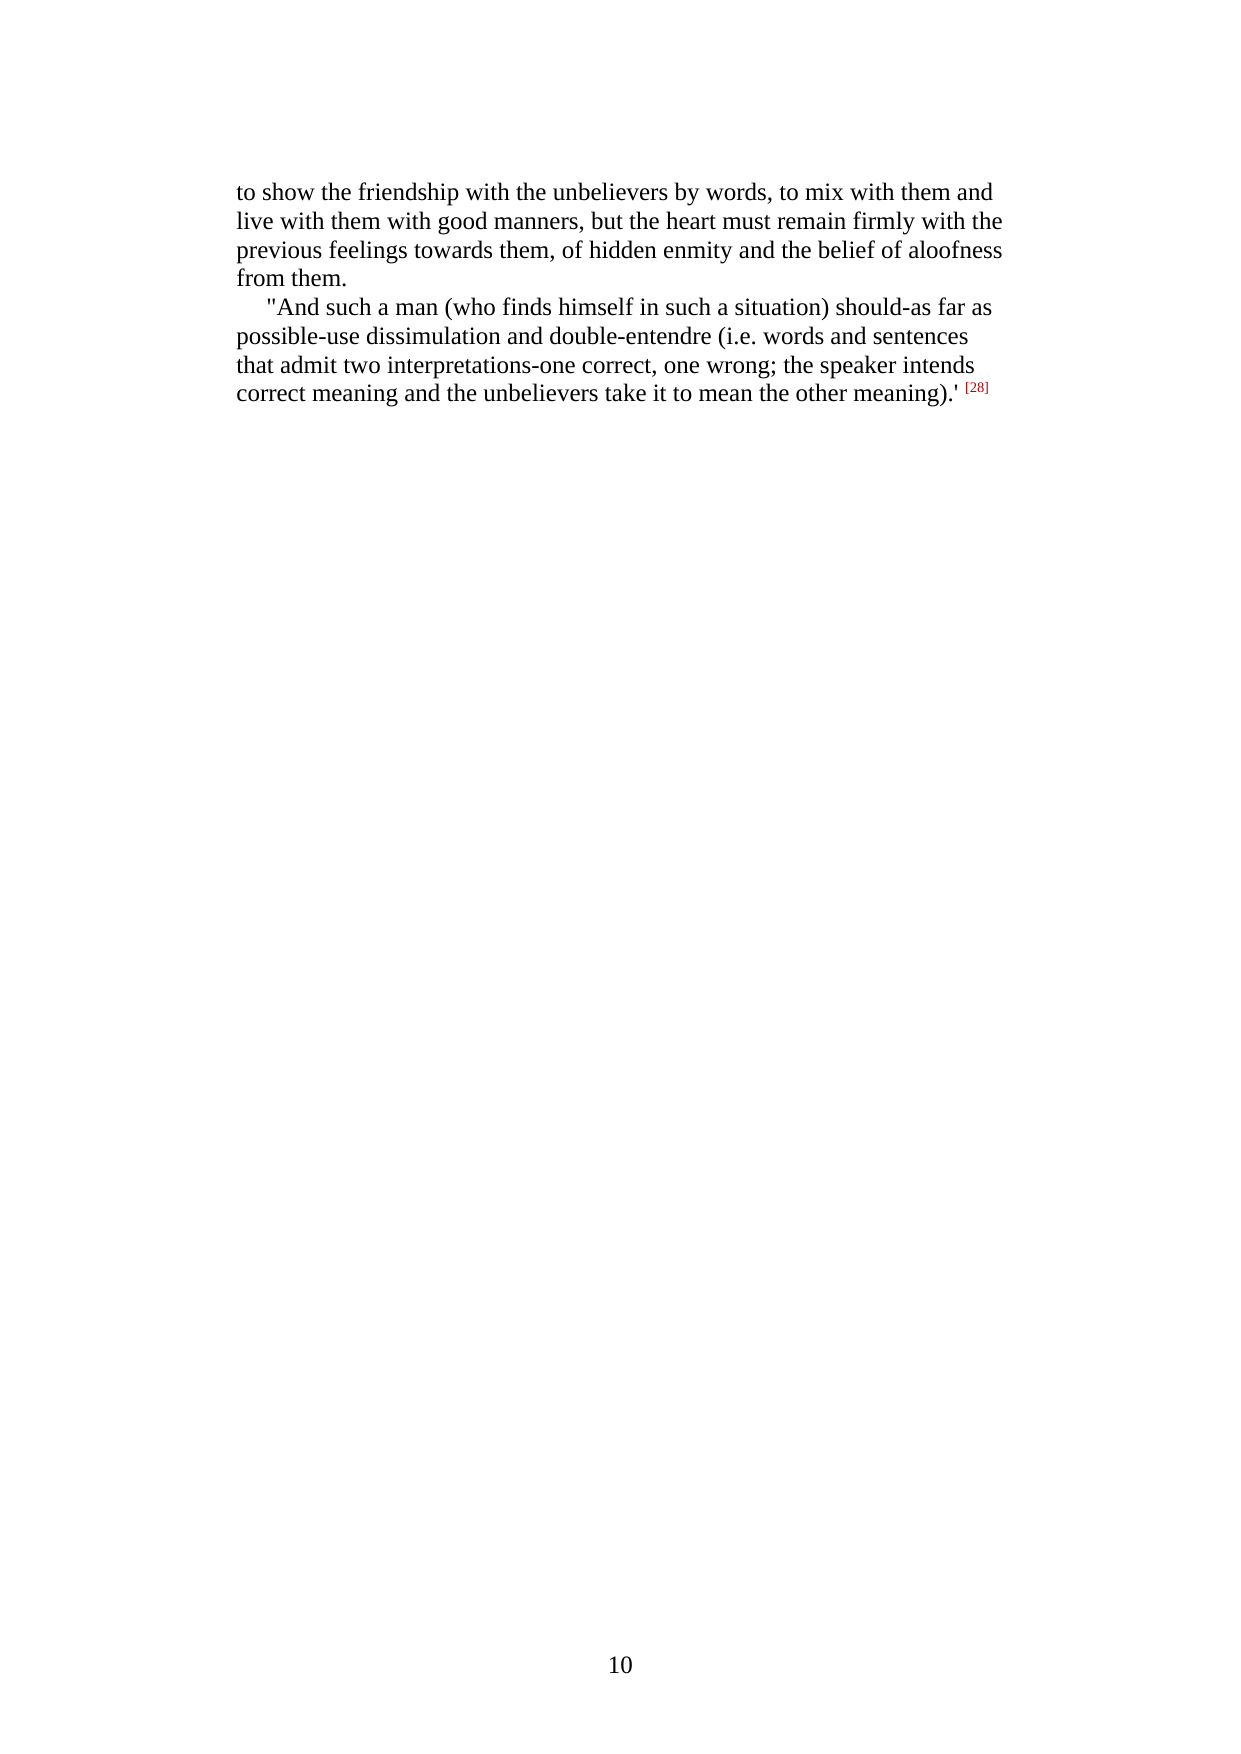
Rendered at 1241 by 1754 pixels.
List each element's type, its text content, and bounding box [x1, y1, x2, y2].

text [236, 177, 1004, 292]
text "And such a man (who finds himself in such a situ­ation) should-as far as possible-use dissimulation and double-entendre (i.e. words and sentences that admit two interpretations-one correct, one wrong; the speaker intends correct meaning and the unbelievers take it to mean the other meaning).' [28] [236, 292, 1004, 407]
